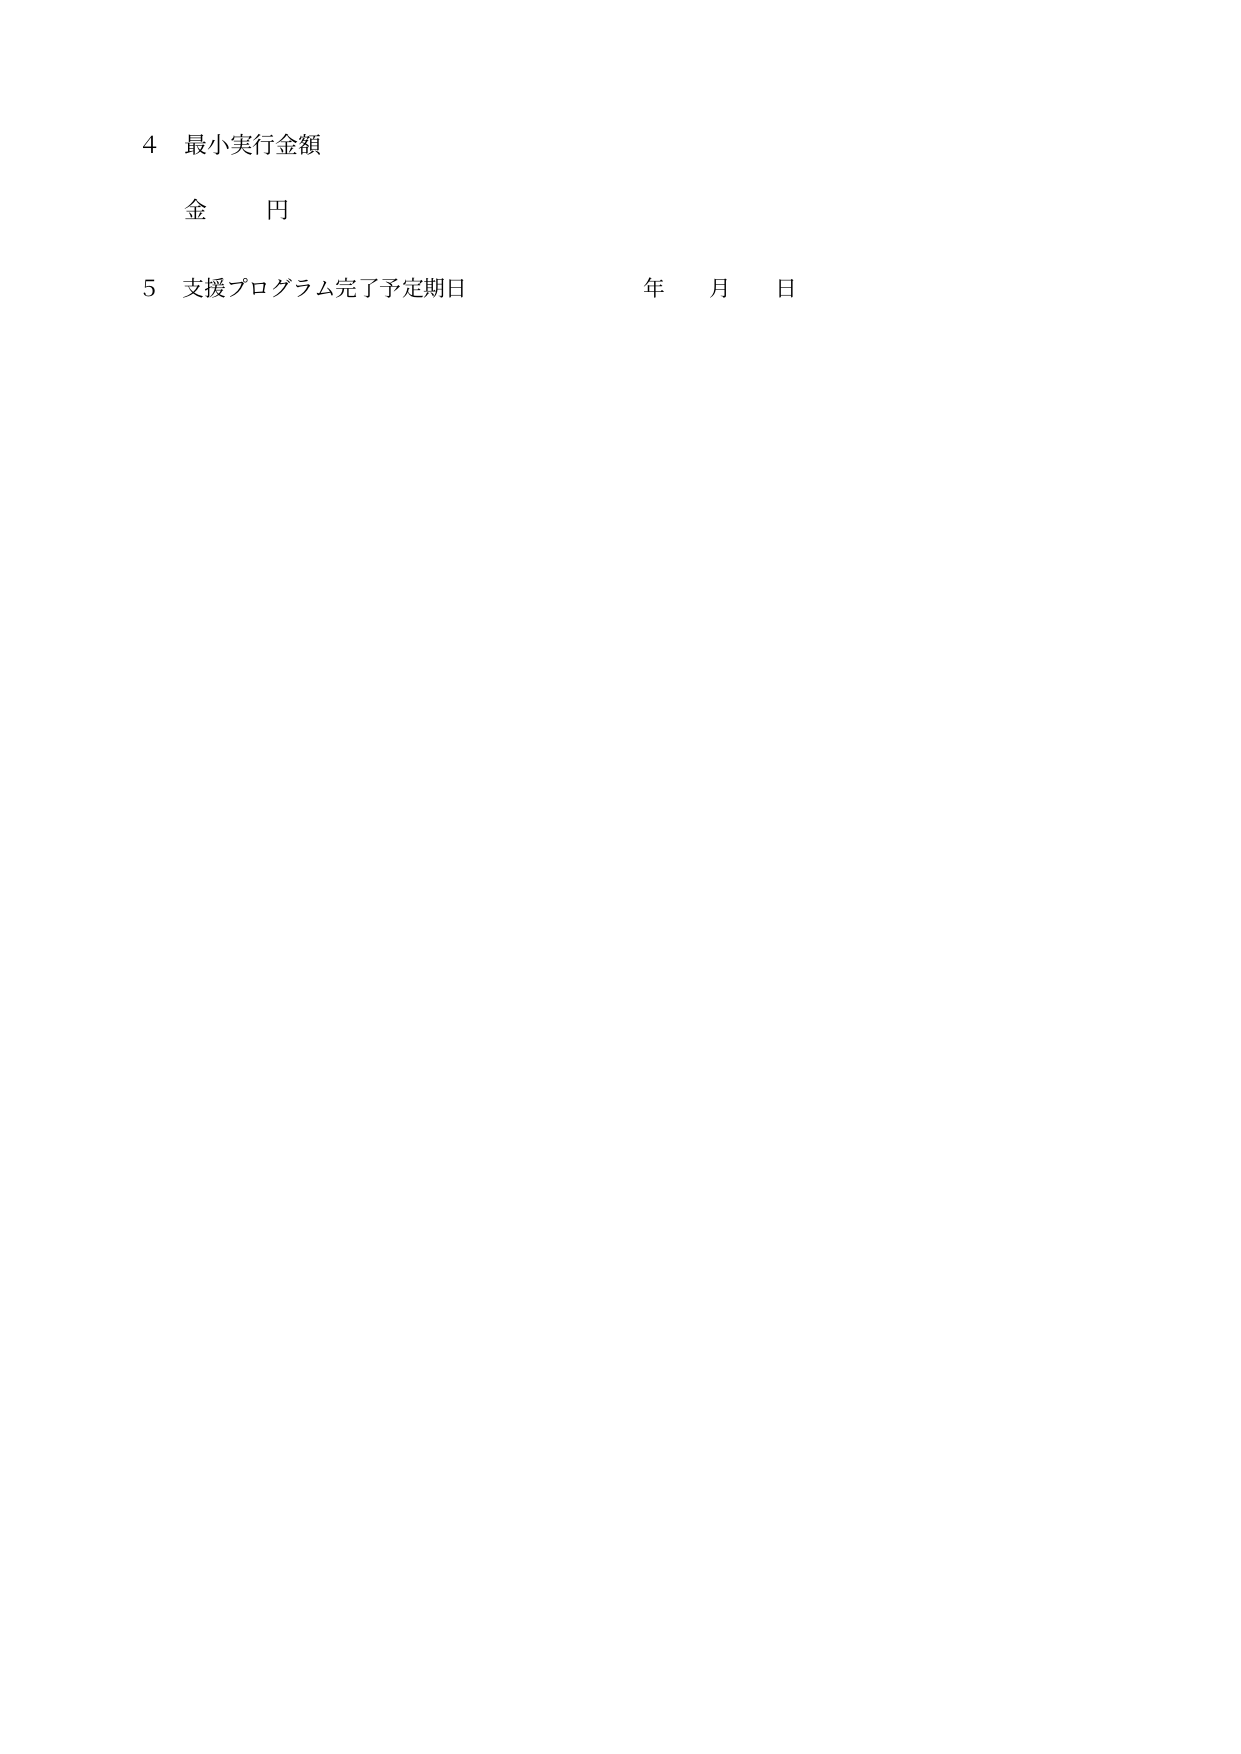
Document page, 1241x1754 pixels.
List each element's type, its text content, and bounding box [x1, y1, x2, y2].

text ５ 支援プログラム完了予定期日 年 月 日 [138, 256, 1149, 318]
text 金 円 [138, 192, 1149, 224]
text ４ 最小実行金額 [138, 127, 1149, 160]
